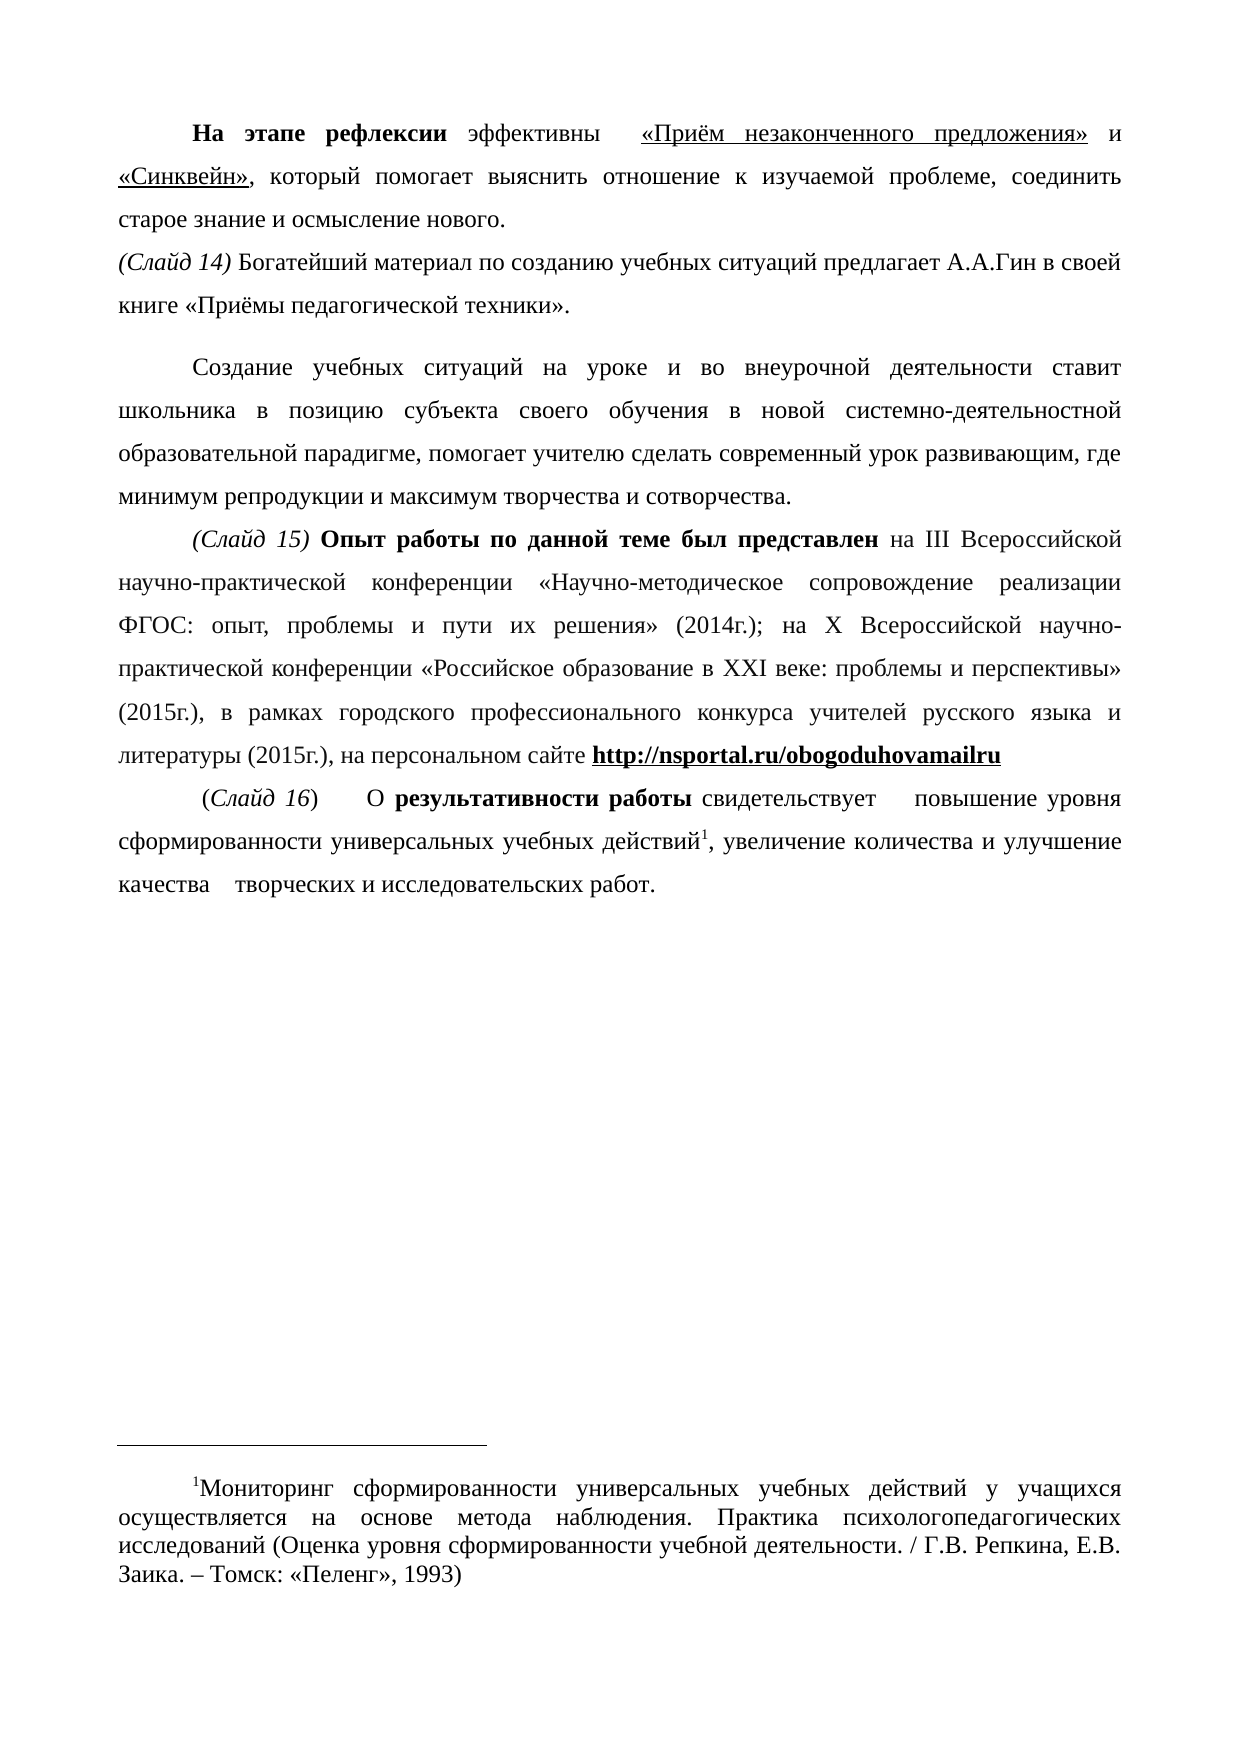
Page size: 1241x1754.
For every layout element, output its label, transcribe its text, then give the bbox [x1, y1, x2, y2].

text (Слайд 14) Богатейший материал по созданию учебных ситуаций предлагает А.А.Гин в своей книге «Приёмы педагогической техники». [118, 247, 1122, 319]
text На этапе рефлексии эффективны «Приём незаконченного предложения» и «Синквейн», который помогает выяснить отношение к изучаемой проблеме, соединить старое знание и осмысление нового. [118, 118, 1122, 233]
text Создание учебных ситуаций на уроке и во внеурочной деятельности ставит школьника в позицию субъекта своего обучения в новой системно-деятельностной образовательной парадигме, помогает учителю сделать современный урок развивающим, где минимум репродукции и максимум творчества и сотворчества. [118, 352, 1122, 510]
text (Слайд 15) Опыт работы по данной теме был представлен на III Всероссийской научно-практической конференции «Научно-методическое сопровождение реализации ФГОС: опыт, проблемы и пути их решения» (2014г.); на X Всероссийской научно-практической конференции «Российское образование в XXI веке: проблемы и перспективы» (2015г.), в рамках городского профессионального конкурса учителей русского языка и литературы (2015г.), на персональном сайте http://nsportal.ru/obogoduhovamailru [118, 524, 1122, 768]
text 1Мониторинг сформированности универсальных учебных действий у учащихся осуществляется на основе метода наблюдения. Практика психологопедагогических исследований (Оценка уровня сформированности учебной деятельности. / Г.В. Репкина, Е.В. Заика. – Томск: «Пеленг», 1993) [118, 1473, 1122, 1588]
text (Слайд 16) О результативности работы свидетельствует повышение уровня сформированности универсальных учебных действий1, увеличение количества и улучшение качества творческих и исследовательских работ. [118, 783, 1122, 898]
